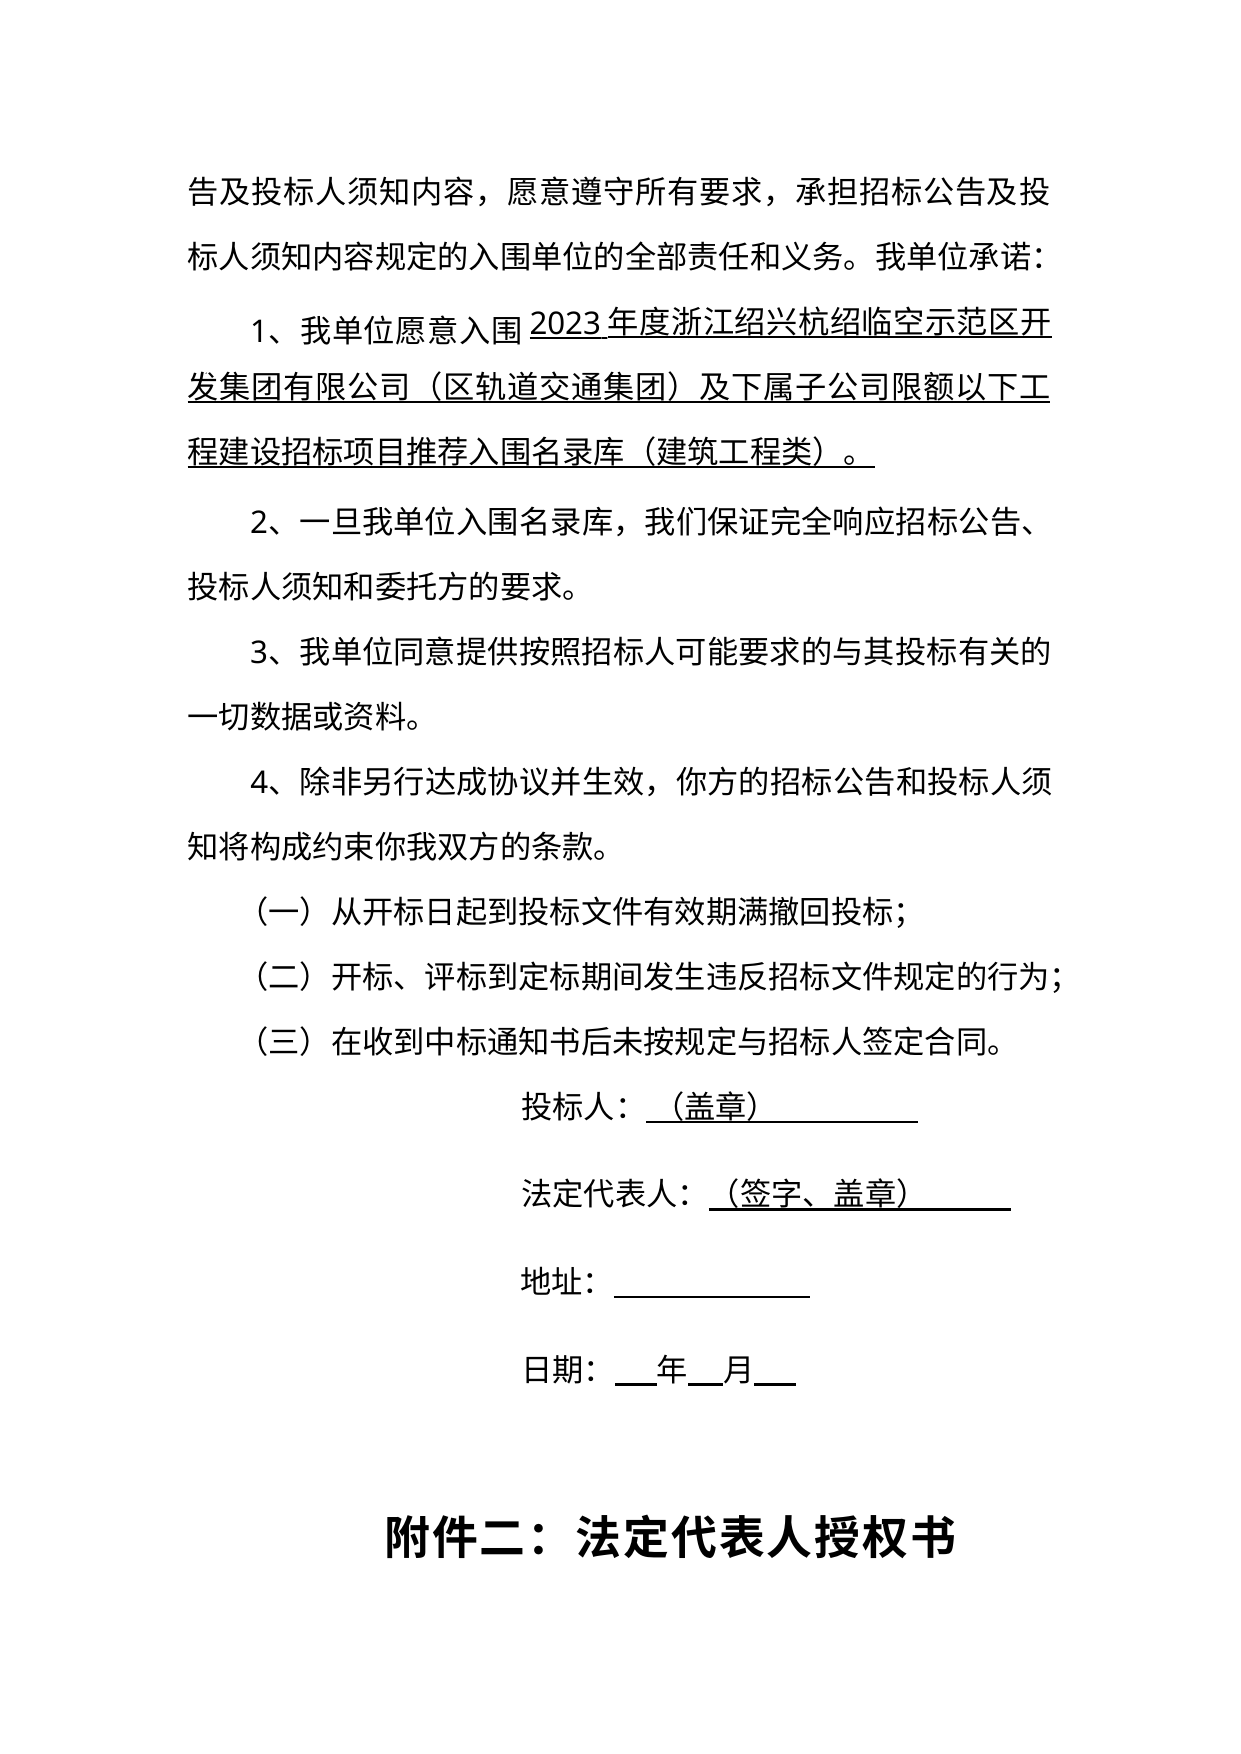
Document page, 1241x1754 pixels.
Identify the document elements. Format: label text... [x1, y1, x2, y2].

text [187, 162, 1053, 292]
text （二）开标、评标到定标期间发生违反招标文件规定的行为； [187, 942, 1053, 1007]
text 投标人： （盖章） [187, 1072, 1053, 1137]
text 法定代表人：（签字、盖章） [187, 1159, 1053, 1224]
text 日期： 年 月 [187, 1335, 1053, 1400]
text 1、我单位愿意入围2023年度浙江绍兴杭绍临空示范区开发集团有限公司（区轨道交通集团）及下属子公司限额以下工程建设招标项目推荐入围名录库（建筑工程类）。 [187, 292, 1053, 487]
text 地址： [520, 1247, 1053, 1312]
text （三）在收到中标通知书后未按规定与招标人签定合同。 [187, 1007, 1053, 1072]
text 2、一旦我单位入围名录库，我们保证完全响应招标公告、投标人须知和委托方的要求。 [187, 487, 1053, 617]
text （一）从开标日起到投标文件有效期满撤回投标； [187, 877, 1053, 942]
text 3、我单位同意提供按照招标人可能要求的与其投标有关的一切数据或资料。 [187, 617, 1053, 747]
text 附件二：法定代表人授权书 [187, 1486, 1053, 1584]
text 4、除非另行达成协议并生效，你方的招标公告和投标人须知将构成约束你我双方的条款。 [187, 747, 1053, 877]
